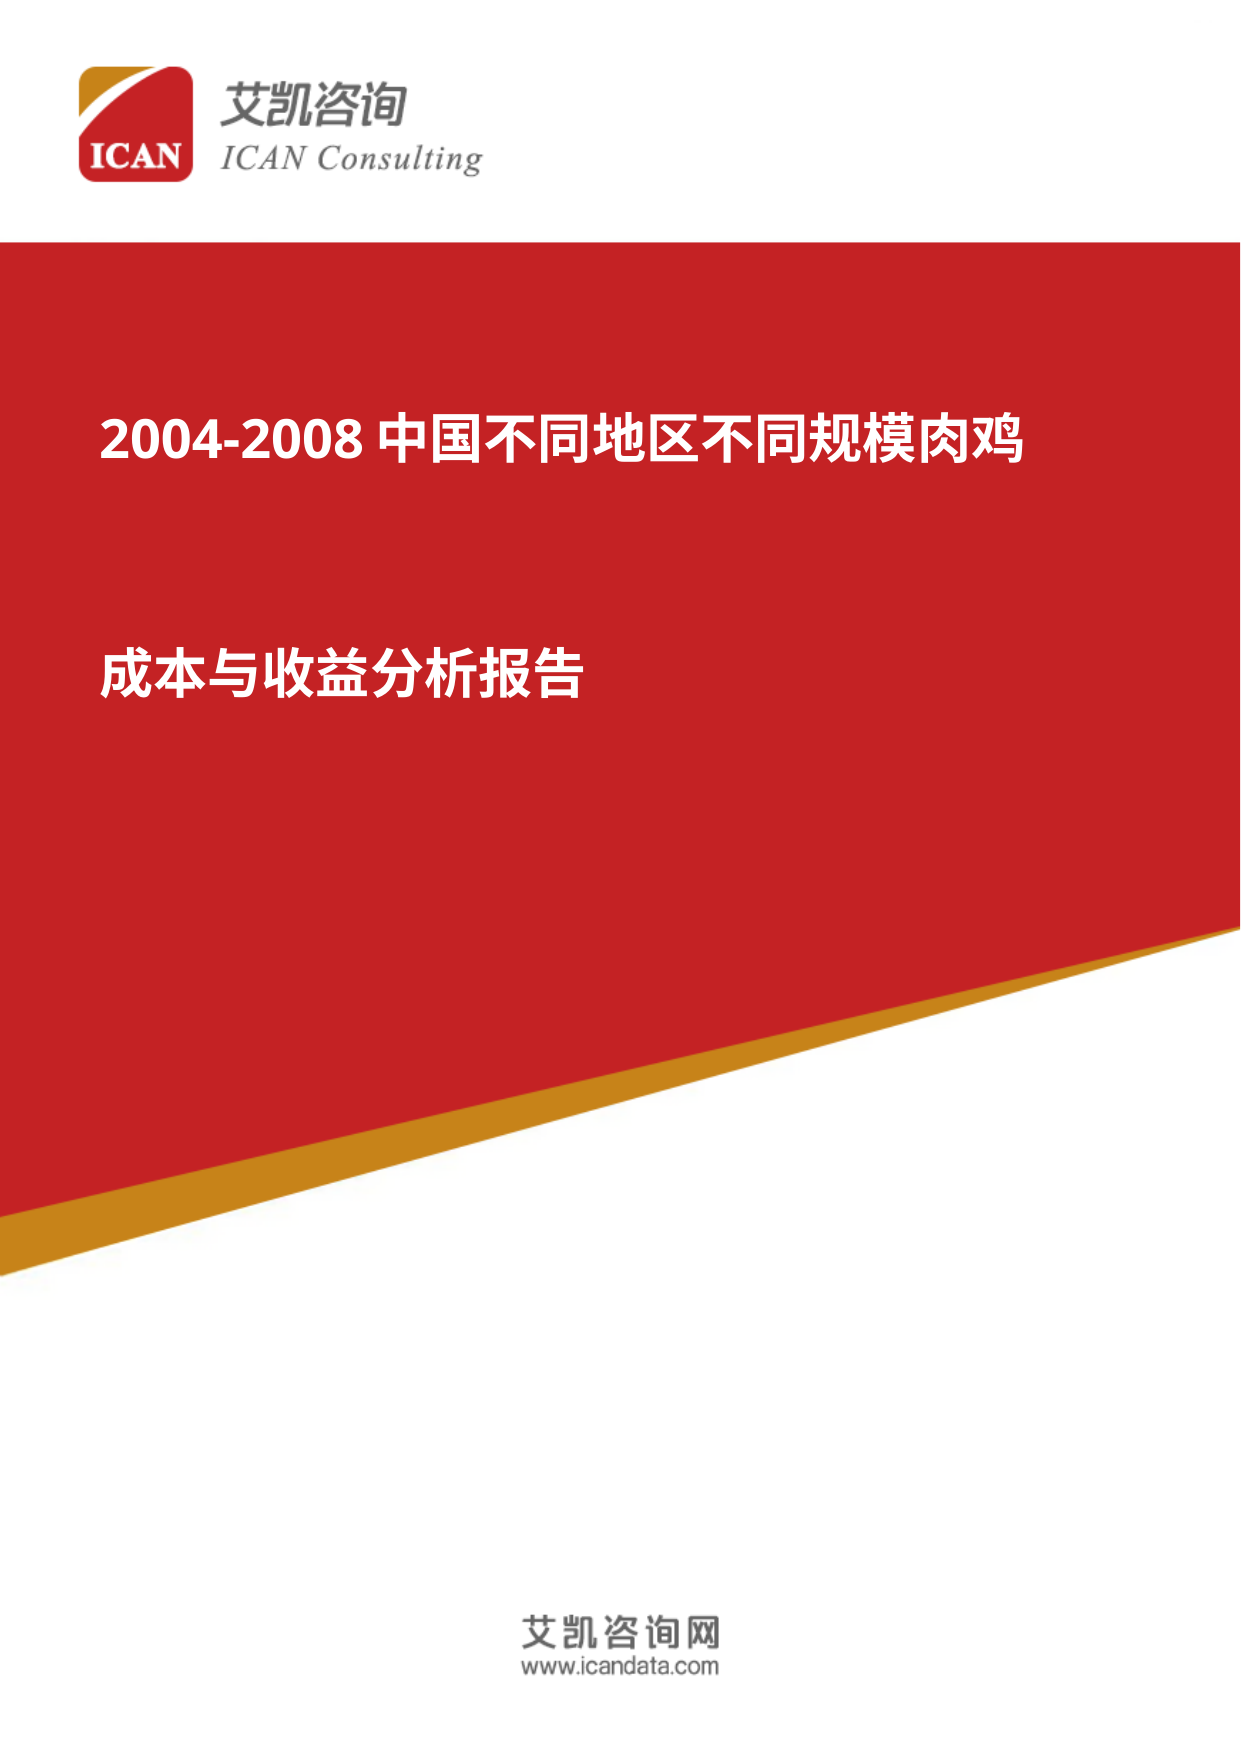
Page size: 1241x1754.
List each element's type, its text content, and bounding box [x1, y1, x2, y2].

picture [0, 5, 1241, 1754]
subtitle 2004-2008中国不同地区不同规模肉鸡成本与收益分析报告 [99, 386, 1053, 718]
